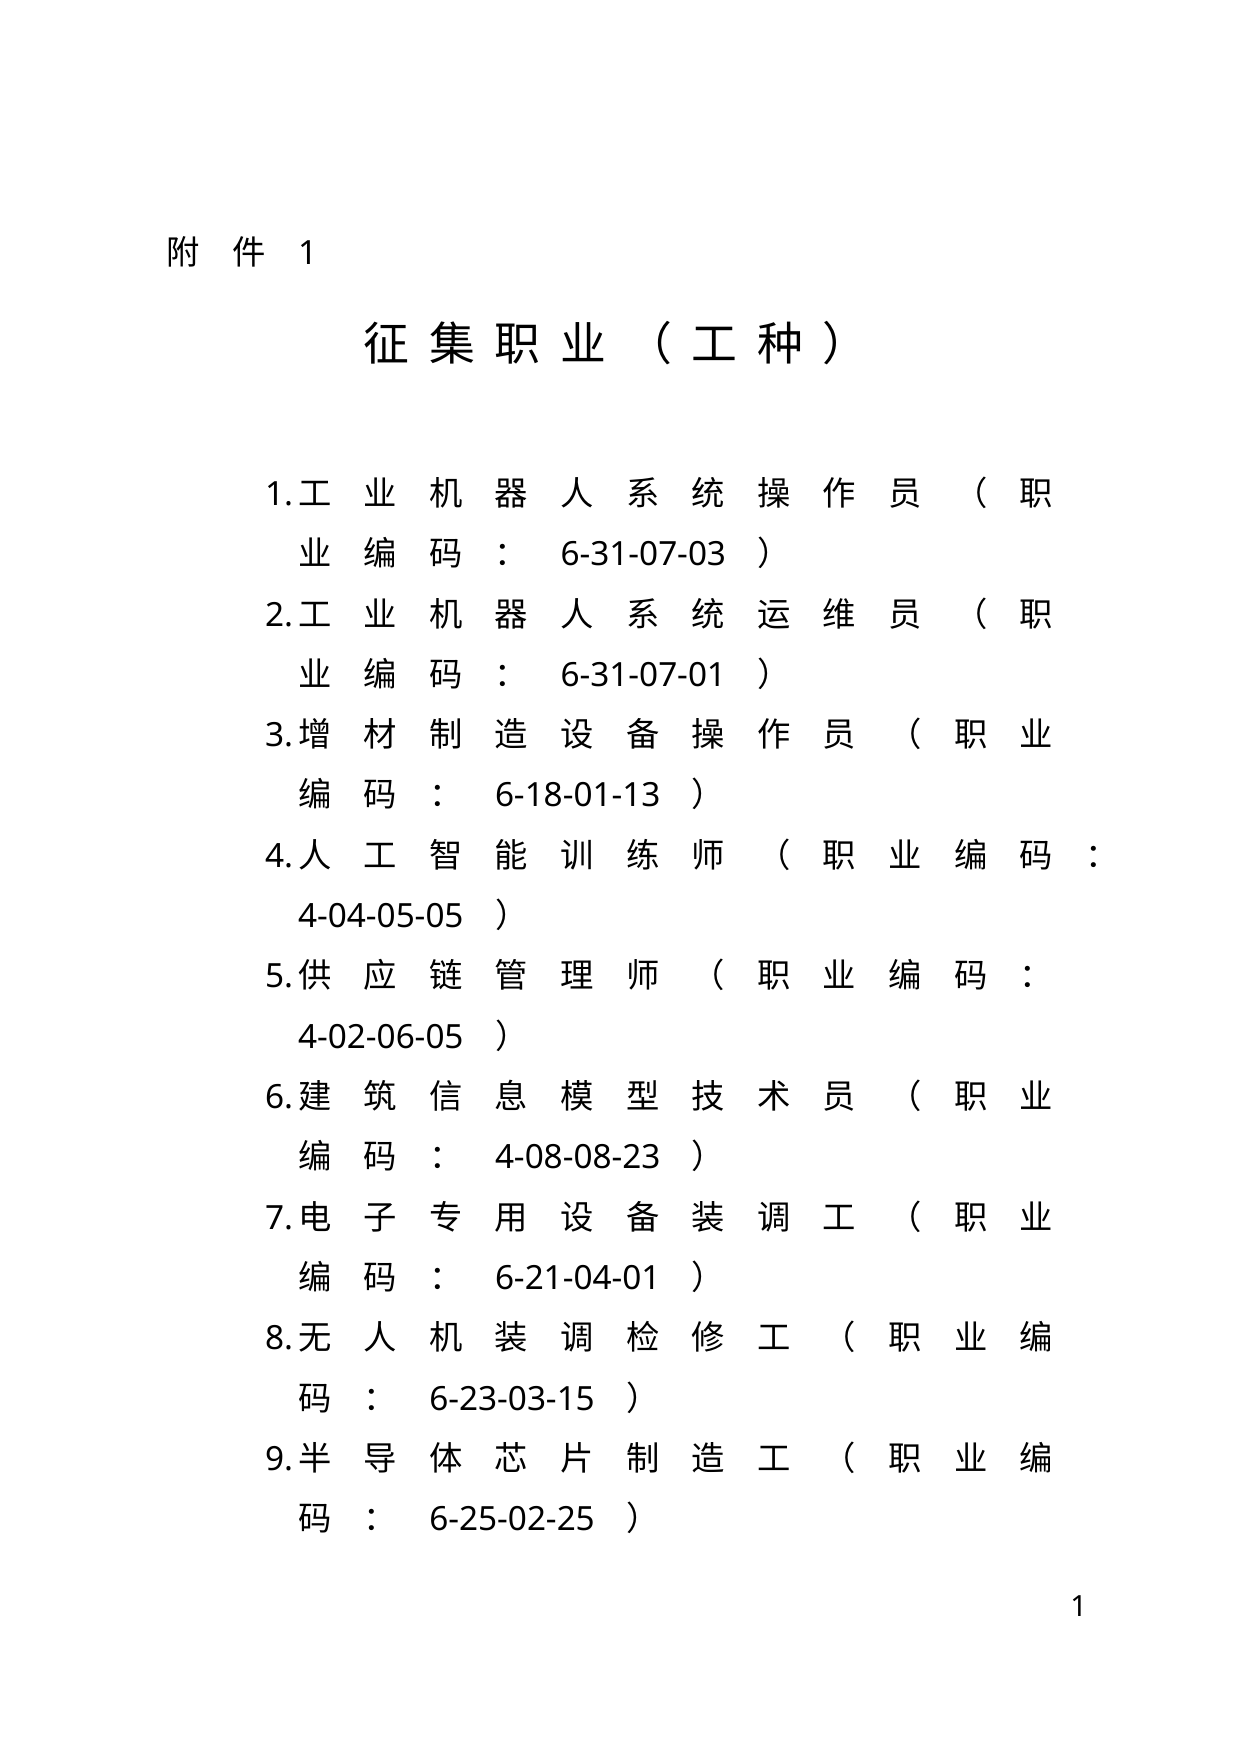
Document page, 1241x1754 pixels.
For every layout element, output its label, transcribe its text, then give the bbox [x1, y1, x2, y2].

list 工业机器人系统操作员（职业编码：6-31-07-03） [232, 461, 1085, 581]
text 征集职业（工种） [167, 280, 1085, 400]
list 半导体芯片制造工（职业编码：6-25-02-25） [232, 1426, 1085, 1546]
list 增材制造设备操作员（职业编码：6-18-01-13） [232, 702, 1085, 823]
list 电子专用设备装调工（职业编码：6-21-04-01） [232, 1184, 1085, 1305]
list 无人机装调检修工（职业编码：6-23-03-15） [232, 1305, 1085, 1426]
list 供应链管理师（职业编码：4-02-06-05） [232, 943, 1085, 1064]
list 建筑信息模型技术员（职业编码：4-08-08-23） [232, 1064, 1085, 1184]
text 附件1 [167, 219, 1085, 280]
list 工业机器人系统运维员（职业编码：6-31-07-01） [232, 581, 1085, 702]
list 人工智能训练师（职业编码：4-04-05-05） [232, 823, 1085, 943]
